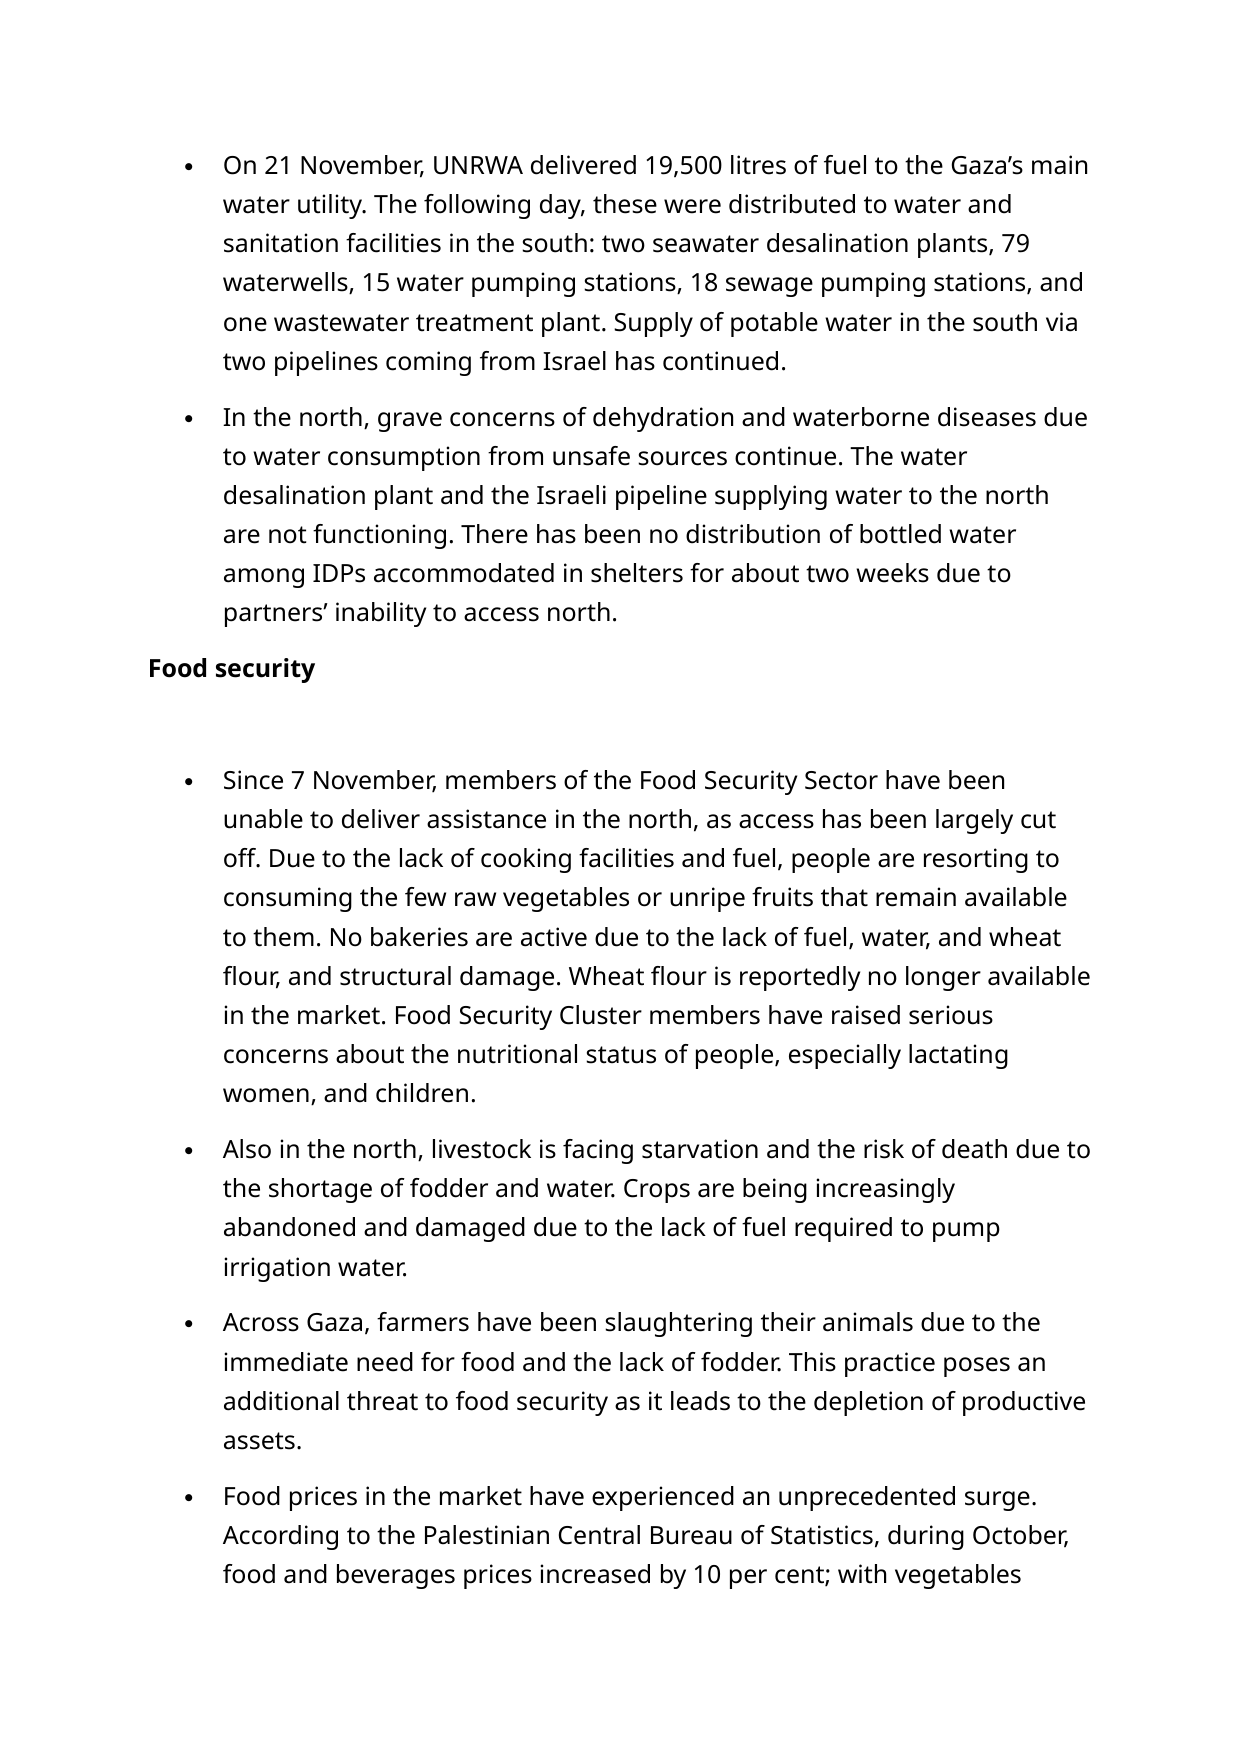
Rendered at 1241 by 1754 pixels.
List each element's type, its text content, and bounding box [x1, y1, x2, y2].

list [185, 1478, 1093, 1591]
list On 21 November, UNRWA delivered 19,500 litres of fuel to the Gaza’s main water utility. The following day, these were distributed to water and sanitation facilities in the south: two seawater desalination plants, 79 waterwells, 15 water pumping stations, 18 sewage pumping stations, and one wastewater treatment plant. Supply of potable water in the south via two pipelines coming from Israel has continued. [185, 148, 1093, 377]
text Food security [148, 651, 1093, 685]
list Since 7 November, members of the Food Security Sector have been unable to deliver assistance in the north, as access has been largely cut off. Due to the lack of cooking facilities and fuel, people are resorting to consuming the few raw vegetables or unripe fruits that remain available to them. No bakeries are active due to the lack of fuel, water, and wheat flour, and structural damage. Wheat flour is reportedly no longer available in the market. Food Security Cluster members have raised serious concerns about the nutritional status of people, especially lactating women, and children. [185, 763, 1093, 1110]
list Also in the north, livestock is facing starvation and the risk of death due to the shortage of fodder and water. Crops are being increasingly abandoned and damaged due to the lack of fuel required to pump irrigation water. [185, 1132, 1093, 1283]
list In the north, grave concerns of dehydration and waterborne diseases due to water consumption from unsafe sources continue. The water desalination plant and the Israeli pipeline supplying water to the north are not functioning. There has been no distribution of bottled water among IDPs accommodated in shelters for about two weeks due to partners’ inability to access north. [185, 399, 1093, 629]
list Across Gaza, farmers have been slaughtering their animals due to the immediate need for food and the lack of fodder. This practice poses an additional threat to food security as it leads to the depletion of productive assets. [185, 1305, 1093, 1457]
